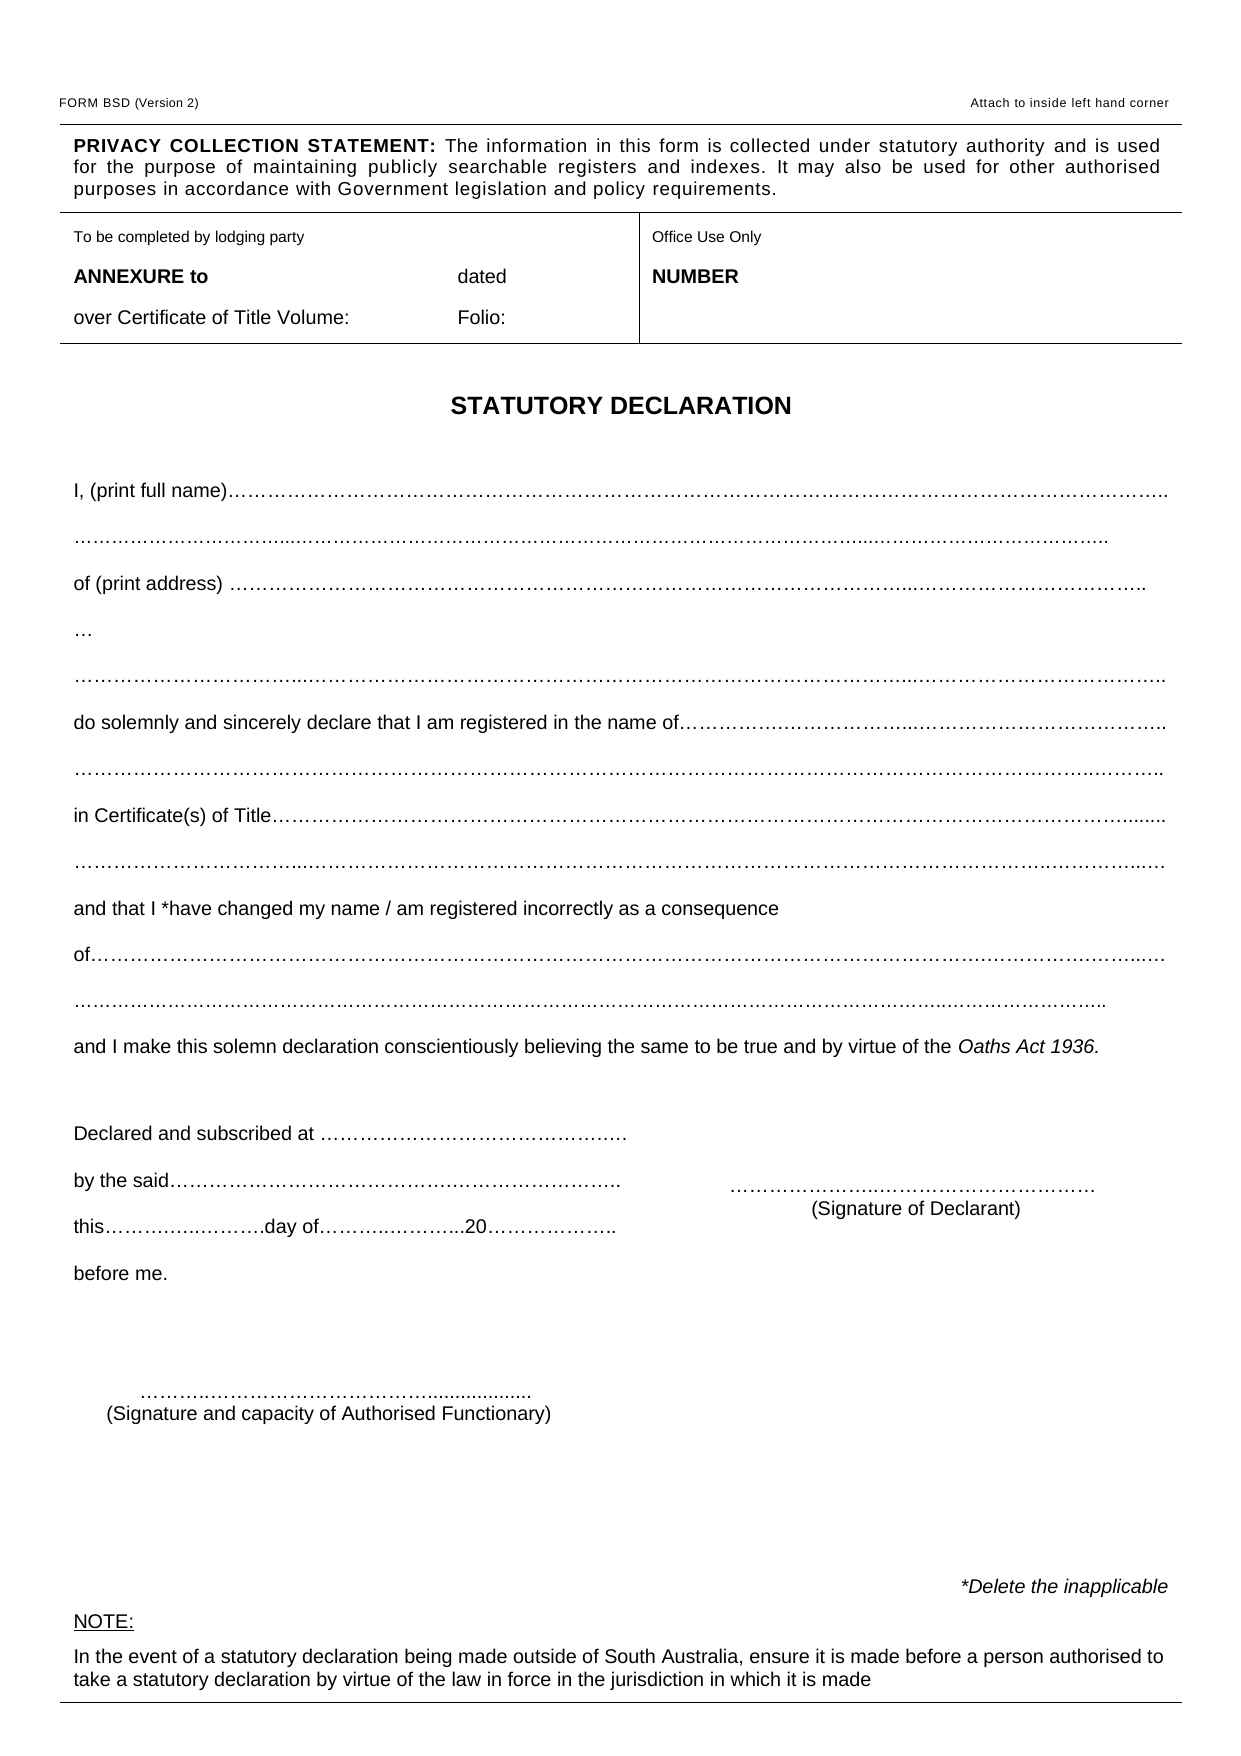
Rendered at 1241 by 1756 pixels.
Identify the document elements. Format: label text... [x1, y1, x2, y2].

table_cell STATUTORY DECLARATION I, (print full name)…………………………………………………………………………………………………………………………….. ……………………………...………………………………………………………………………………...……………………………….. of (print address) …………………………………………………………………………………………...……………………………..… ……………………………...………………………………………………………………………………...……………………………….. do solemnly and sincerely declare that I am registered in the name of…………….………………...……………………………….. ………………………………………………………………………………………………………………………………………..……….. in Certificate(s) of Title…………………………………………………………………………………………………………………........ ……………………………...…………………………………………………………………………………………………..…………...… and that I *have changed my name / am registered incorrectly as a consequence of……………………………………………………………………………………………………………………….…………….……...… …………………………………………………………………………………………………………………………..…………………….. and I make this solemn declaration conscientiously believing the same to be true and by virtue of the Oaths Act 1936. [60, 344, 1182, 1085]
table_cell To be completed by lodging party ANNEXURE to dated over Certificate of Title Volume: Folio: [60, 213, 639, 343]
table_cell Declared and subscribed at …………………………………….…. by the said…………………………………….…………………….. this……….…..……….day of………..………...20……………….. before me. ………..……………………………................... (Signature and capacity of Authorised Functionary) [60, 1085, 640, 1500]
table_cell …………………..…………………………… (Signature of Declarant) [640, 1085, 1182, 1500]
table_cell Office Use Only NUMBER [640, 213, 1182, 343]
text FORM BSD (Version 2) Attach to inside left hand corner [59, 96, 1192, 110]
table_header PRIVACY COLLECTION STATEMENT: The information in this form is collected under statutory authority and is used for the purpose of maintaining publicly searchable registers and indexes. It may also be used for other authorised purposes in accordance with Government legislation and policy requirements. [60, 125, 1182, 212]
table_cell *Delete the inapplicable NOTE: In the event of a statutory declaration being made outside of South Australia, ensure it is made before a person authorised to take a statutory declaration by virtue of the law in force in the jurisdiction in which it is made [60, 1500, 1182, 1702]
